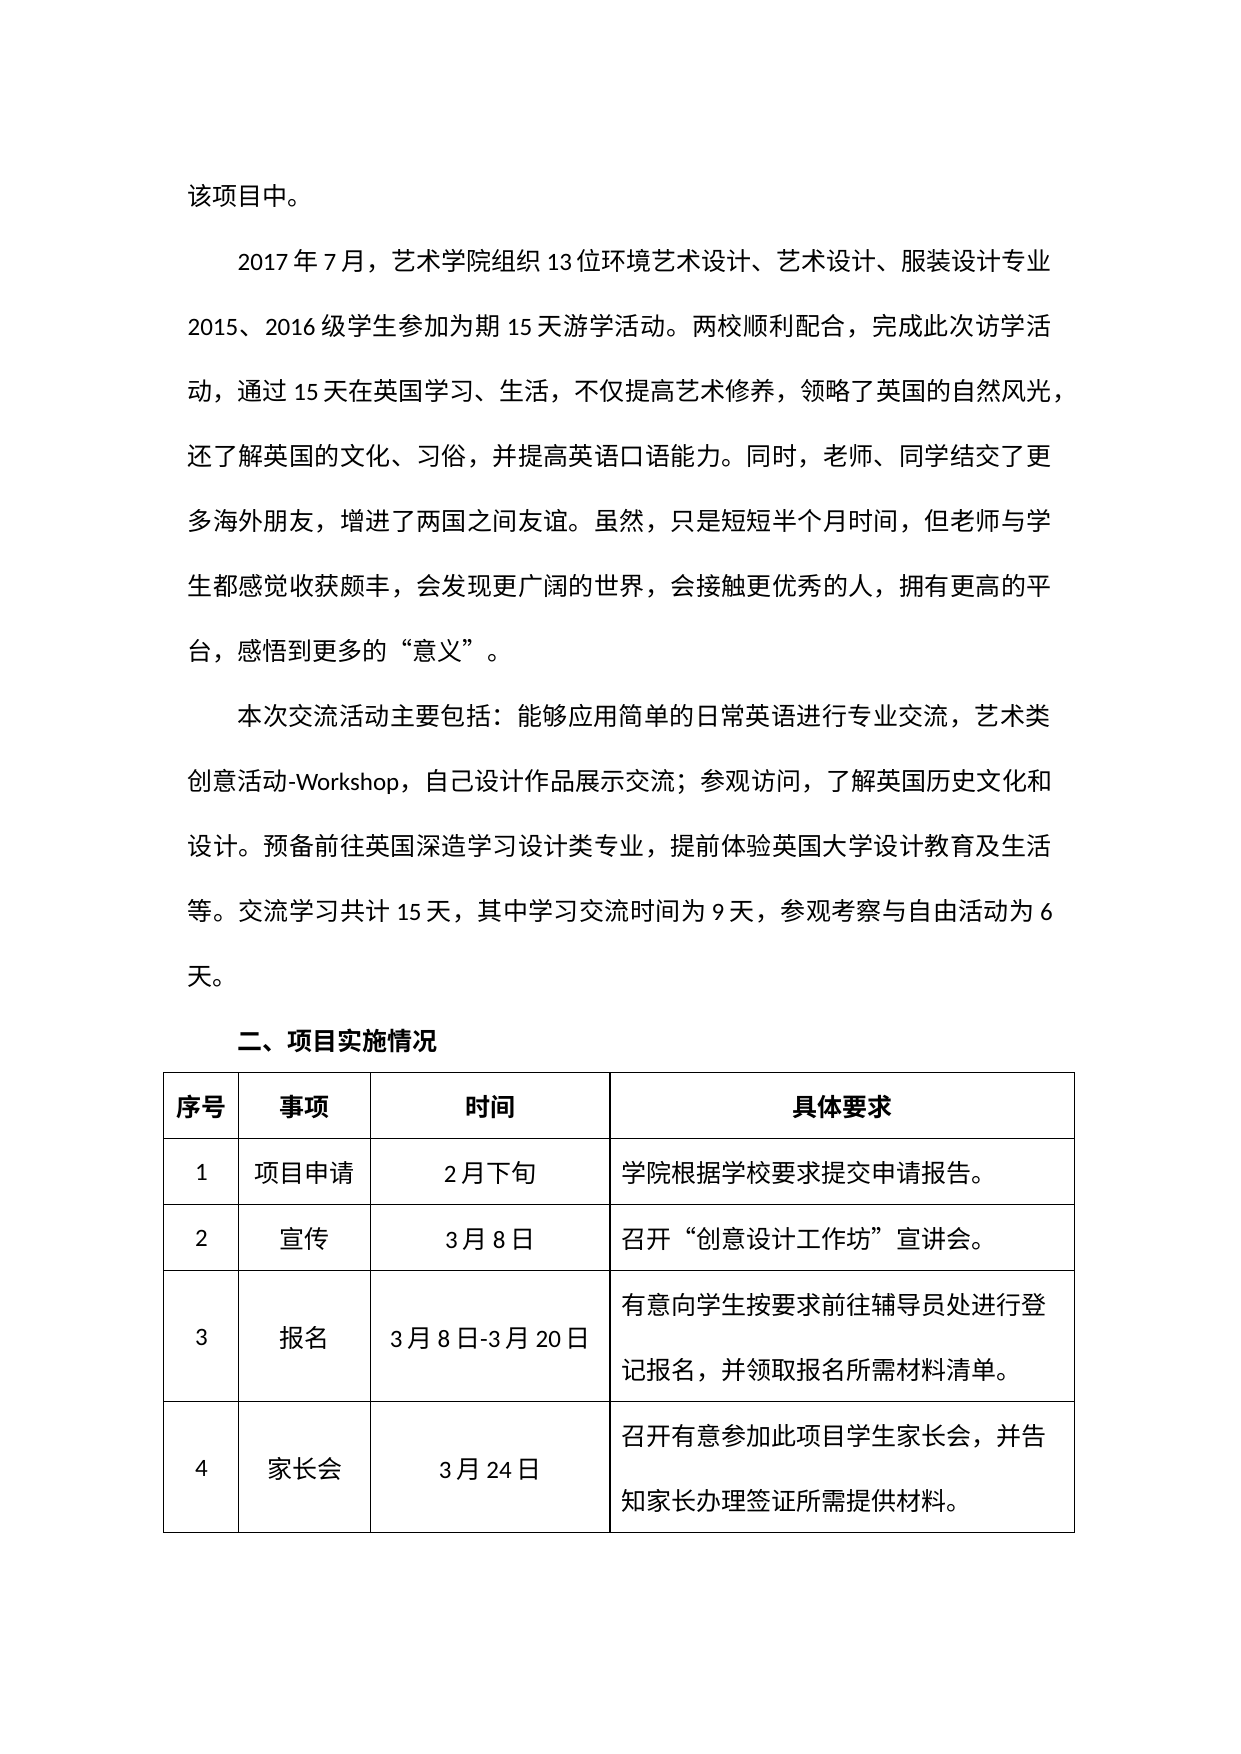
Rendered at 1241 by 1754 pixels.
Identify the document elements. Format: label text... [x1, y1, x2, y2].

table_header 事项 [239, 1073, 370, 1138]
table_cell 2月下旬 [371, 1139, 609, 1204]
table_cell 召开有意参加此项目学生家长会，并告知家长办理签证所需提供材料。 [611, 1402, 1074, 1532]
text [187, 162, 1053, 227]
table_header 时间 [371, 1073, 609, 1138]
table_header 序号 [164, 1073, 238, 1138]
table_cell 3月8日 [371, 1205, 609, 1270]
table_cell 3 [164, 1271, 238, 1401]
table_cell 家长会 [239, 1402, 370, 1532]
table_cell 宣传 [239, 1205, 370, 1270]
table_cell 1 [164, 1139, 238, 1204]
text 二、项目实施情况 [187, 1007, 1053, 1072]
table_cell 3月24日 [371, 1402, 609, 1532]
table_cell 报名 [239, 1271, 370, 1401]
table_cell 有意向学生按要求前往辅导员处进行登记报名，并领取报名所需材料清单。 [611, 1271, 1074, 1401]
table_cell 2 [164, 1205, 238, 1270]
table_header 具体要求 [611, 1073, 1074, 1138]
table_cell 3月8日-3月20日 [371, 1271, 609, 1401]
text 本次交流活动主要包括：能够应用简单的日常英语进行专业交流，艺术类创意活动-Workshop，自己设计作品展示交流；参观访问，了解英国历史文化和设计。预备前往英国深造学习设计类专业，提前体验英国大学设计教育及生活等。交流学习共计15天，其中学习交流时间为9天，参观考察与自由活动为6天。 [187, 682, 1053, 1007]
table_cell 项目申请 [239, 1139, 370, 1204]
table_cell 召开“创意设计工作坊”宣讲会。 [611, 1205, 1074, 1270]
table_cell 学院根据学校要求提交申请报告。 [611, 1139, 1074, 1204]
table_cell 4 [164, 1402, 238, 1532]
text 2017年7月，艺术学院组织13位环境艺术设计、艺术设计、服装设计专业2015、2016级学生参加为期15天游学活动。两校顺利配合，完成此次访学活动，通过15天在英国学习、生活，不仅提高艺术修养，领略了英国的自然风光，还了解英国的文化、习俗，并提高英语口语能力。同时，老师、同学结交了更多海外朋友，增进了两国之间友谊。虽然，只是短短半个月时间，但老师与学生都感觉收获颇丰，会发现更广阔的世界，会接触更优秀的人，拥有更高的平台，感悟到更多的“意义”。 [187, 227, 1053, 682]
